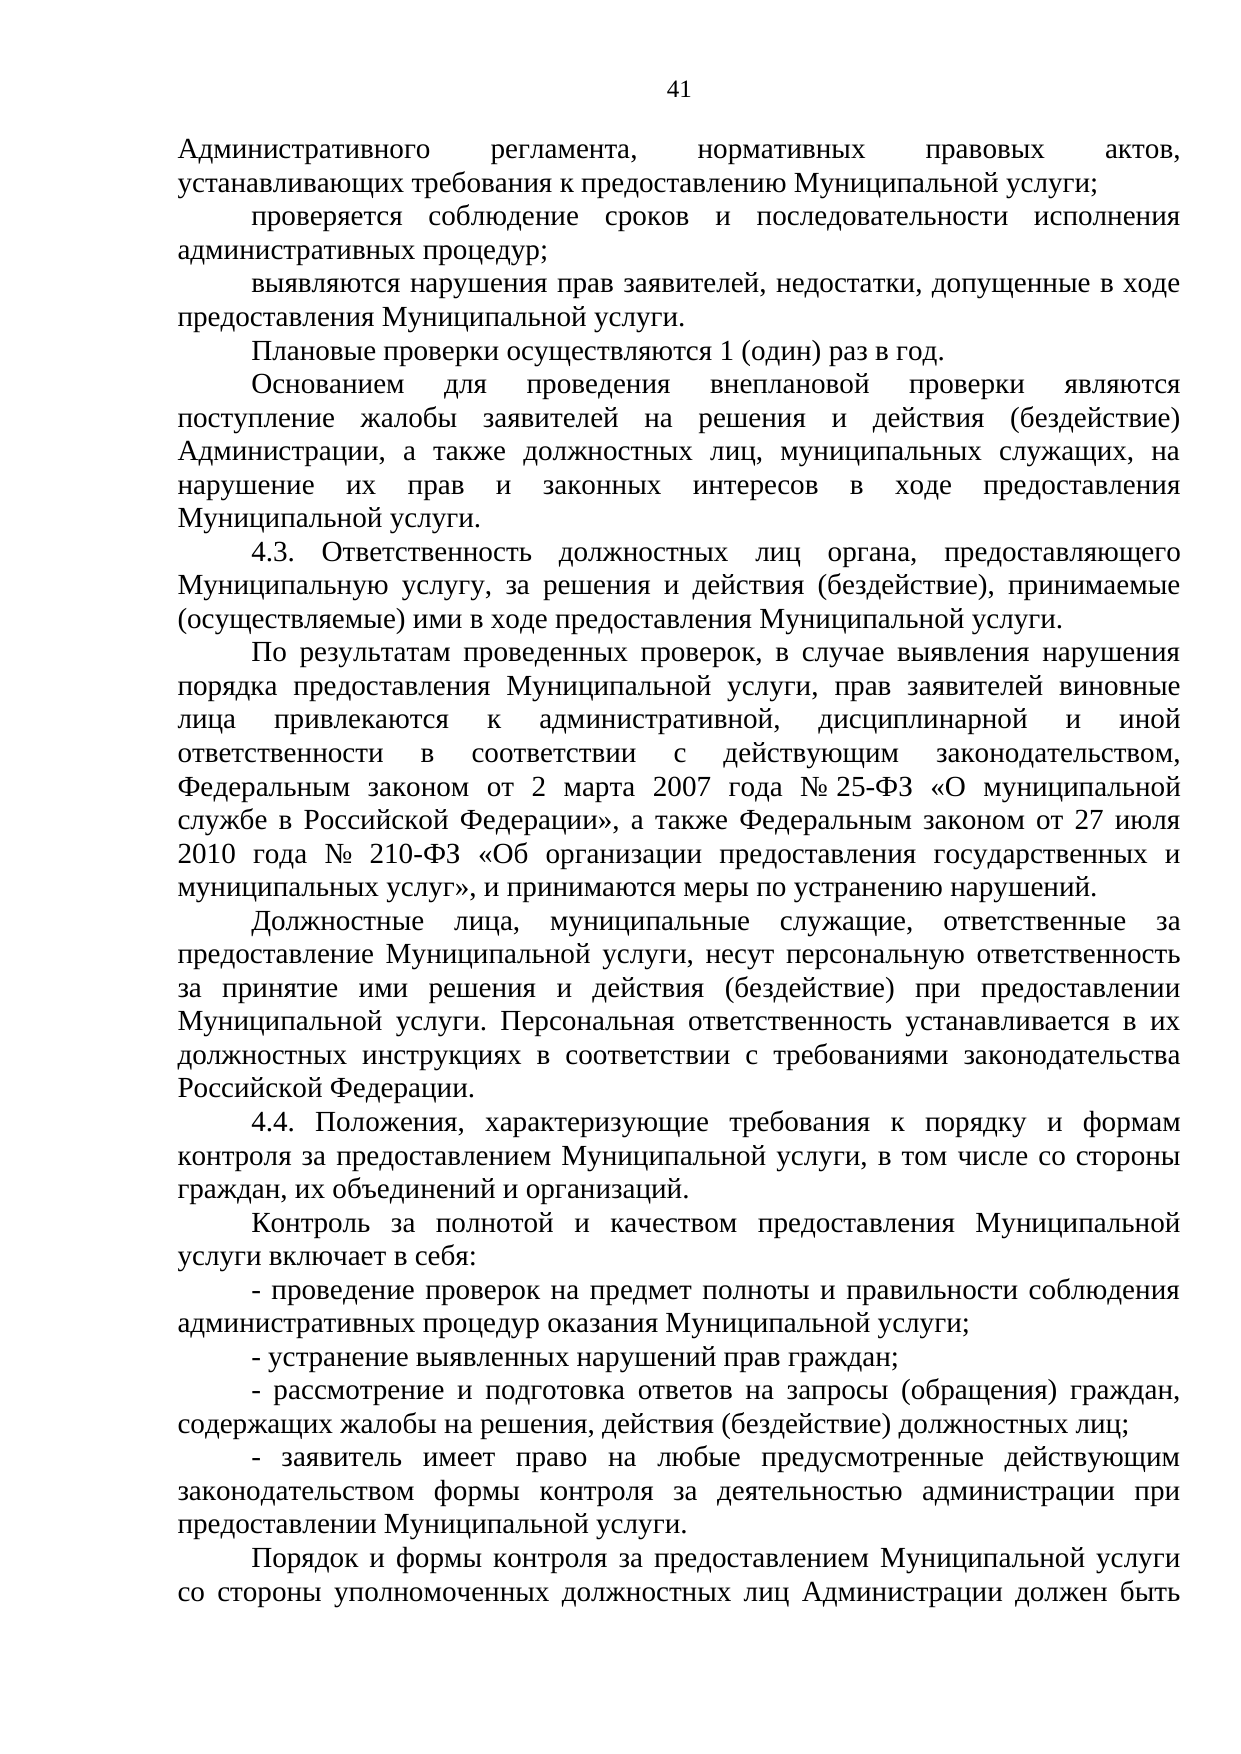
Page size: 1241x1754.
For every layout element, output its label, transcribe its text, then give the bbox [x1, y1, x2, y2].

text выявляются нарушения прав заявителей, недостатки, допущенные в ходе предоставления Муниципальной услуги. [177, 266, 1181, 333]
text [177, 1540, 1181, 1607]
text - проведение проверок на предмет полноты и правильности соблюдения административных процедур оказания Муниципальной услуги; [177, 1272, 1181, 1339]
text 4.4. Положения, характеризующие требования к порядку и формам контроля за предоставлением Муниципальной услуги, в том числе со стороны граждан, их объединений и организаций. [177, 1104, 1181, 1205]
text проверяется соблюдение сроков и последовательности исполнения административных процедур; [177, 198, 1181, 266]
text По результатам проведенных проверок, в случае выявления нарушения порядка предоставления Муниципальной услуги, прав заявителей виновные лица привлекаются к административной, дисциплинарной и иной ответственности в соответствии с действующим законодательством, Федеральным законом от 2 марта 2007 года № 25-ФЗ «О муниципальной службе в Российской Федерации», а также Федеральным законом от 27 июля 2010 года № 210-ФЗ «Об организации предоставления государственных и муниципальных услуг», и принимаются меры по устранению нарушений. [177, 634, 1181, 903]
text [177, 131, 1181, 198]
text - устранение выявленных нарушений прав граждан; [177, 1339, 1181, 1372]
text Должностные лица, муниципальные служащие, ответственные за предоставление Муниципальной услуги, несут персональную ответственность за принятие ими решения и действия (бездействие) при предоставлении Муниципальной услуги. Персональная ответственность устанавливается в их должностных инструкциях в соответствии с требованиями законодательства Российской Федерации. [177, 903, 1181, 1104]
text Плановые проверки осуществляются 1 (один) раз в год. [177, 333, 1181, 366]
text 4.3. Ответственность должностных лиц органа, предоставляющего Муниципальную услугу, за решения и действия (бездействие), принимаемые (осуществляемые) ими в ходе предоставления Муниципальной услуги. [177, 534, 1181, 634]
text Контроль за полнотой и качеством предоставления Муниципальной услуги включает в себя: [177, 1205, 1181, 1272]
text - рассмотрение и подготовка ответов на запросы (обращения) граждан, содержащих жалобы на решения, действия (бездействие) должностных лиц; [177, 1372, 1181, 1439]
text - заявитель имеет право на любые предусмотренные действующим законодательством формы контроля за деятельностью администрации при предоставлении Муниципальной услуги. [177, 1439, 1181, 1540]
text Основанием для проведения внеплановой проверки являются поступление жалобы заявителей на решения и действия (бездействие) Администрации, а также должностных лиц, муниципальных служащих, на нарушение их прав и законных интересов в ходе предоставления Муниципальной услуги. [177, 366, 1181, 534]
